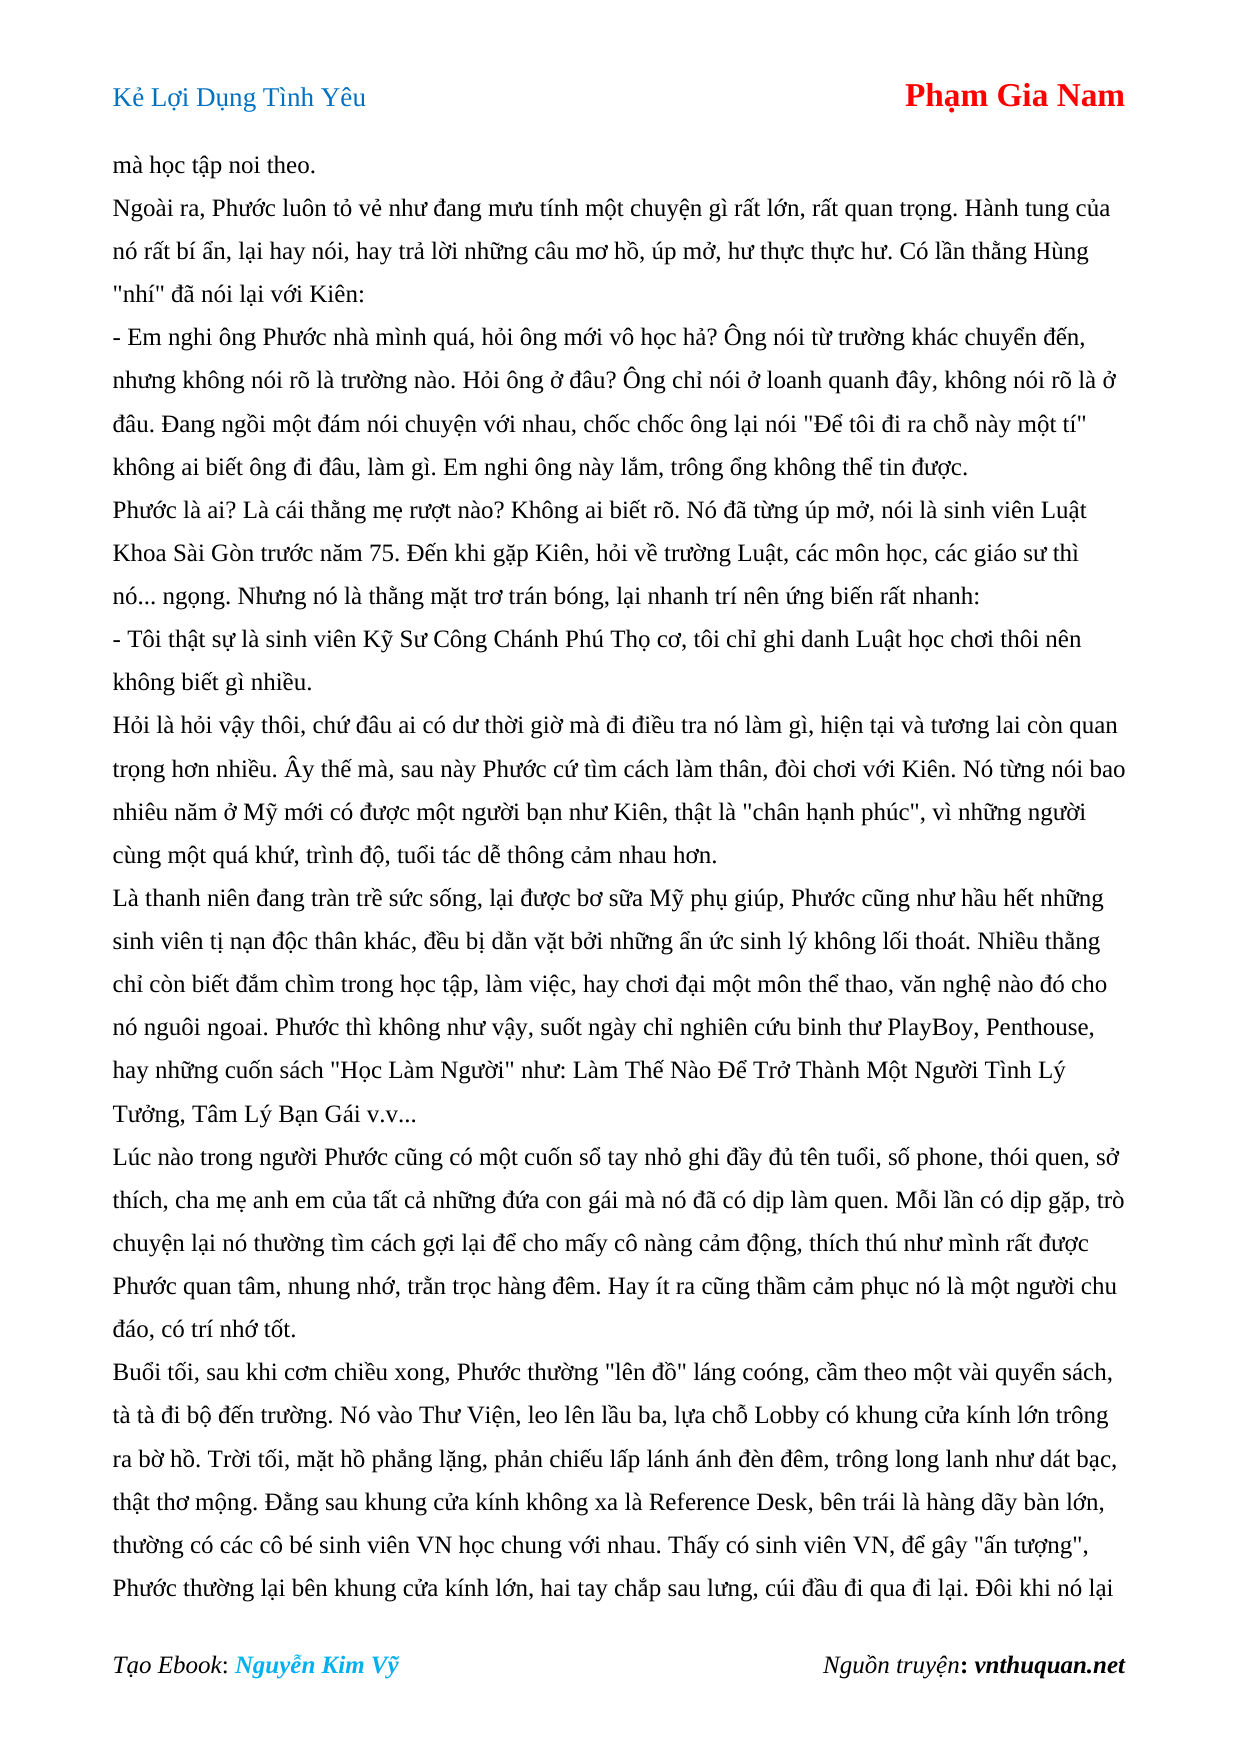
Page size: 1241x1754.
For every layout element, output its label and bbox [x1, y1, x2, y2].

text [112, 150, 1128, 1602]
